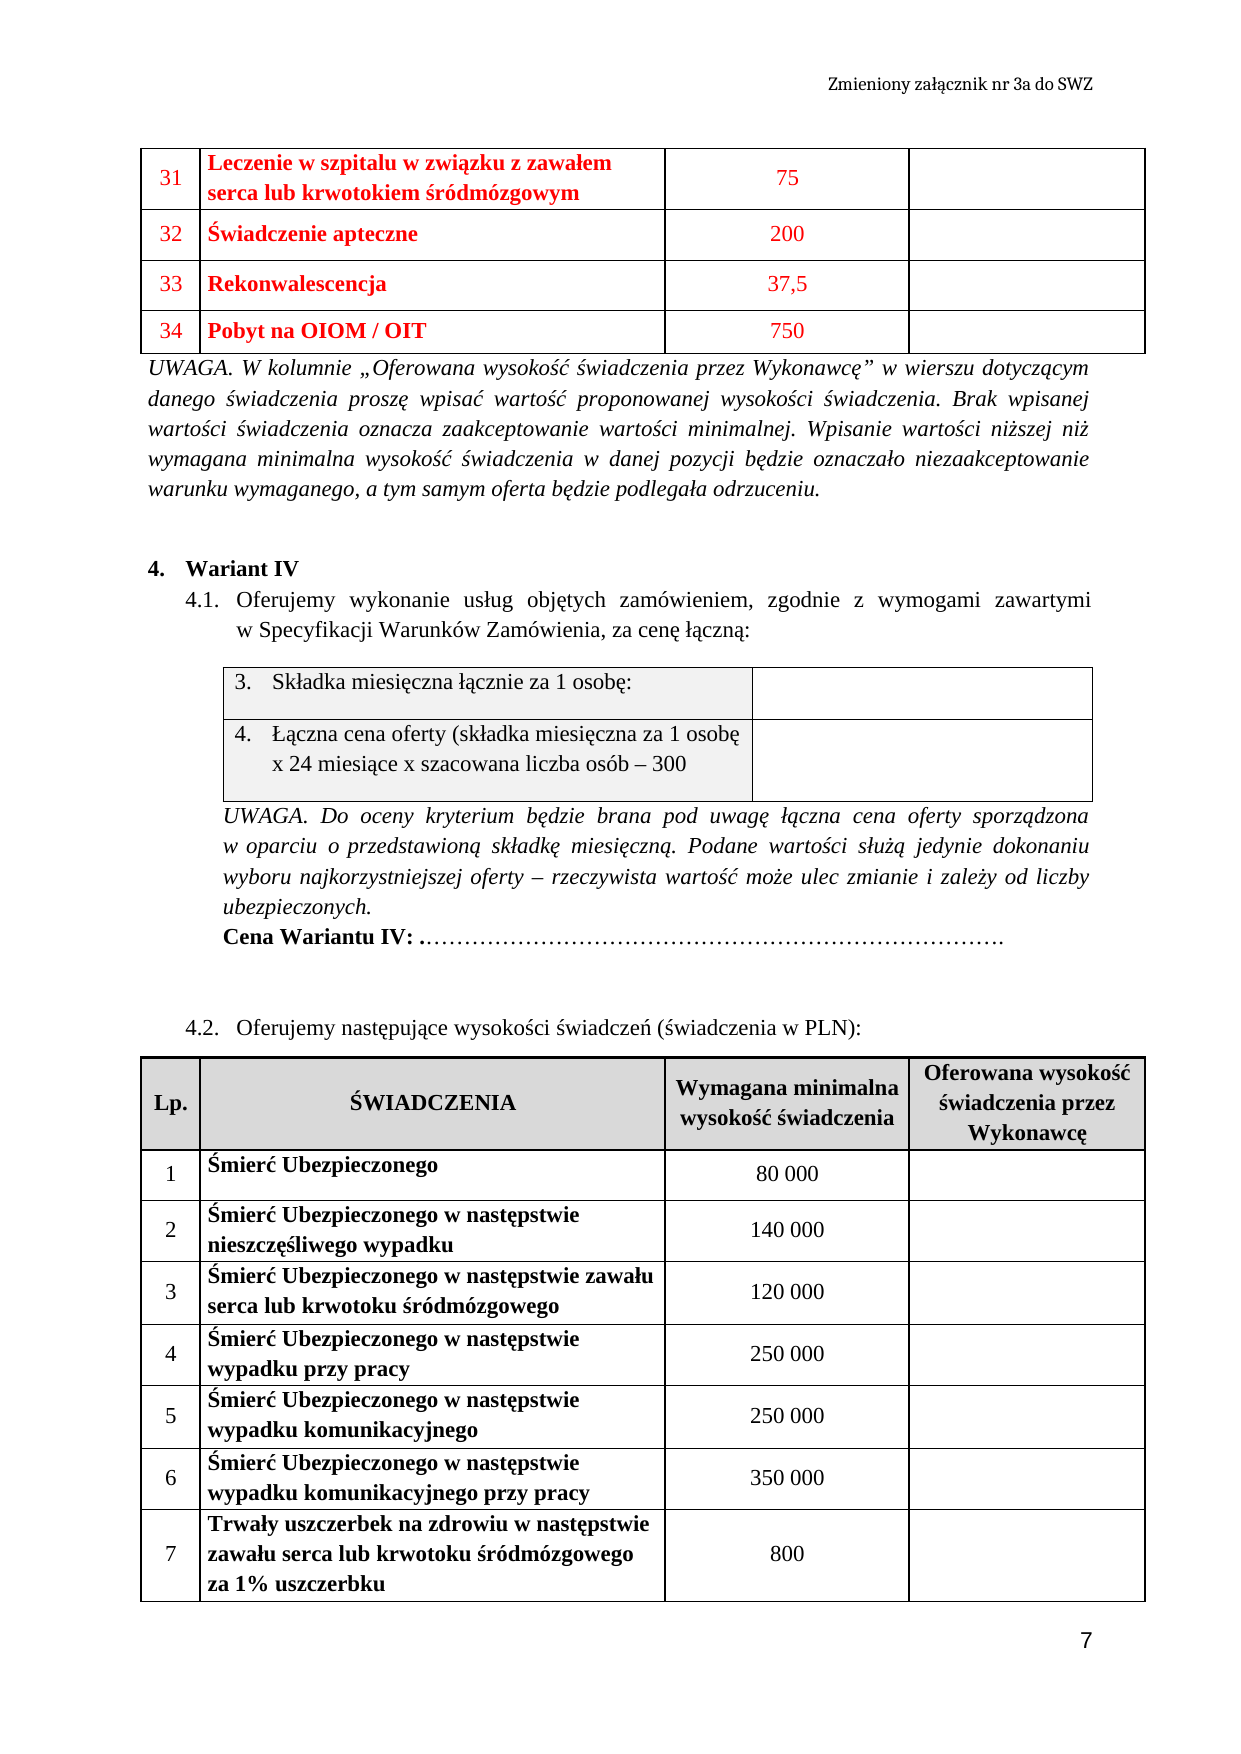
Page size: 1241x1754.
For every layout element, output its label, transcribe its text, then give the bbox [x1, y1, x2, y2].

table_cell 1 [142, 1151, 199, 1199]
table_cell 250 000 [666, 1325, 908, 1385]
table_cell [910, 1510, 1144, 1601]
list Wariant IV [148, 555, 1093, 582]
table_cell [910, 1325, 1144, 1385]
table_cell [753, 720, 1092, 801]
table_cell 7 [142, 1510, 199, 1601]
table_cell [910, 210, 1144, 260]
table_cell [910, 1201, 1144, 1261]
table_header Oferowana wysokość świadczenia przez Wykonawcę [910, 1059, 1144, 1149]
table_cell 32 [142, 210, 199, 260]
table_cell 750 [666, 311, 908, 353]
table_cell 6 [142, 1449, 199, 1509]
table_cell 3 [142, 1262, 199, 1323]
table_cell 5 [142, 1386, 199, 1447]
table_cell 200 [666, 210, 908, 260]
table_cell [910, 1262, 1144, 1323]
list Oferujemy wykonanie usług objętych zamówieniem, zgodnie z wymogami zawartymi w Specyfikacji Warunków Zamówienia, za cenę łączną: [185, 586, 1093, 642]
table_header Lp. [142, 1059, 199, 1149]
table_cell Leczenie w szpitalu w związku z zawałem serca lub krwotokiem śródmózgowym [201, 149, 664, 209]
table_cell 34 [142, 311, 199, 353]
table_cell Świadczenie apteczne [201, 210, 664, 260]
list UWAGA. Do oceny kryterium będzie brana pod uwagę łączna cena oferty sporządzona w oparciu o przedstawioną składkę miesięczną. Podane wartości służą jedynie dokonaniu wyboru najkorzystniejszej oferty – rzeczywista wartość może ulec zmianie i zależy od liczby ubezpieczonych. [223, 802, 1093, 919]
table_cell 37,5 [666, 261, 908, 310]
table_cell 800 [666, 1510, 908, 1601]
table_cell Łączna cena oferty (składka miesięczna za 1 osobę x 24 miesiące x szacowana liczba osób – 300 [224, 720, 752, 801]
table_cell Śmierć Ubezpieczonego w następstwie nieszczęśliwego wypadku [201, 1201, 664, 1261]
list Cena Wariantu IV: .…………………………………………………………………. [223, 923, 1093, 949]
table_cell 140 000 [666, 1201, 908, 1261]
table_cell Trwały uszczerbek na zdrowiu w następstwie zawału serca lub krwotoku śródmózgowego za 1% uszczerbku [201, 1510, 664, 1601]
table_cell Śmierć Ubezpieczonego [201, 1151, 664, 1199]
table_cell 250 000 [666, 1386, 908, 1447]
table_cell Pobyt na OIOM / OIT [201, 311, 664, 353]
table_cell 4 [142, 1325, 199, 1385]
table_cell 350 000 [666, 1449, 908, 1509]
table_cell 120 000 [666, 1262, 908, 1323]
table_header Wymagana minimalna wysokość świadczenia [666, 1059, 908, 1149]
table_cell 80 000 [666, 1151, 908, 1199]
table_cell [910, 311, 1144, 353]
table_cell Śmierć Ubezpieczonego w następstwie wypadku przy pracy [201, 1325, 664, 1385]
table_header Składka miesięczna łącznie za 1 osobę: [224, 668, 752, 719]
table_header [753, 668, 1092, 719]
list Oferujemy następujące wysokości świadczeń (świadczenia w PLN): [185, 1014, 1093, 1040]
table_cell Rekonwalescencja [201, 261, 664, 310]
table_cell [910, 149, 1144, 209]
table_cell Śmierć Ubezpieczonego w następstwie wypadku komunikacyjnego [201, 1386, 664, 1447]
table_cell [910, 1386, 1144, 1447]
text UWAGA. W kolumnie „Oferowana wysokość świadczenia przez Wykonawcę” w wierszu dotyczącym danego świadczenia proszę wpisać wartość proponowanej wysokości świadczenia. Brak wpisanej wartości świadczenia oznacza zaakceptowanie wartości minimalnej. Wpisanie wartości niższej niż wymagana minimalna wysokość świadczenia w danej pozycji będzie oznaczało niezaakceptowanie warunku wymaganego, a tym samym oferta będzie podlegała odrzuceniu. [148, 354, 1093, 502]
table_cell 2 [142, 1201, 199, 1261]
table_cell [910, 1449, 1144, 1509]
table_cell Śmierć Ubezpieczonego w następstwie wypadku komunikacyjnego przy pracy [201, 1449, 664, 1509]
table_cell Śmierć Ubezpieczonego w następstwie zawału serca lub krwotoku śródmózgowego [201, 1262, 664, 1323]
table_cell 33 [142, 261, 199, 310]
table_cell [910, 261, 1144, 310]
table_header ŚWIADCZENIA [201, 1059, 664, 1149]
table_cell 31 [142, 149, 199, 209]
table_cell 75 [666, 149, 908, 209]
table_cell [910, 1151, 1144, 1199]
